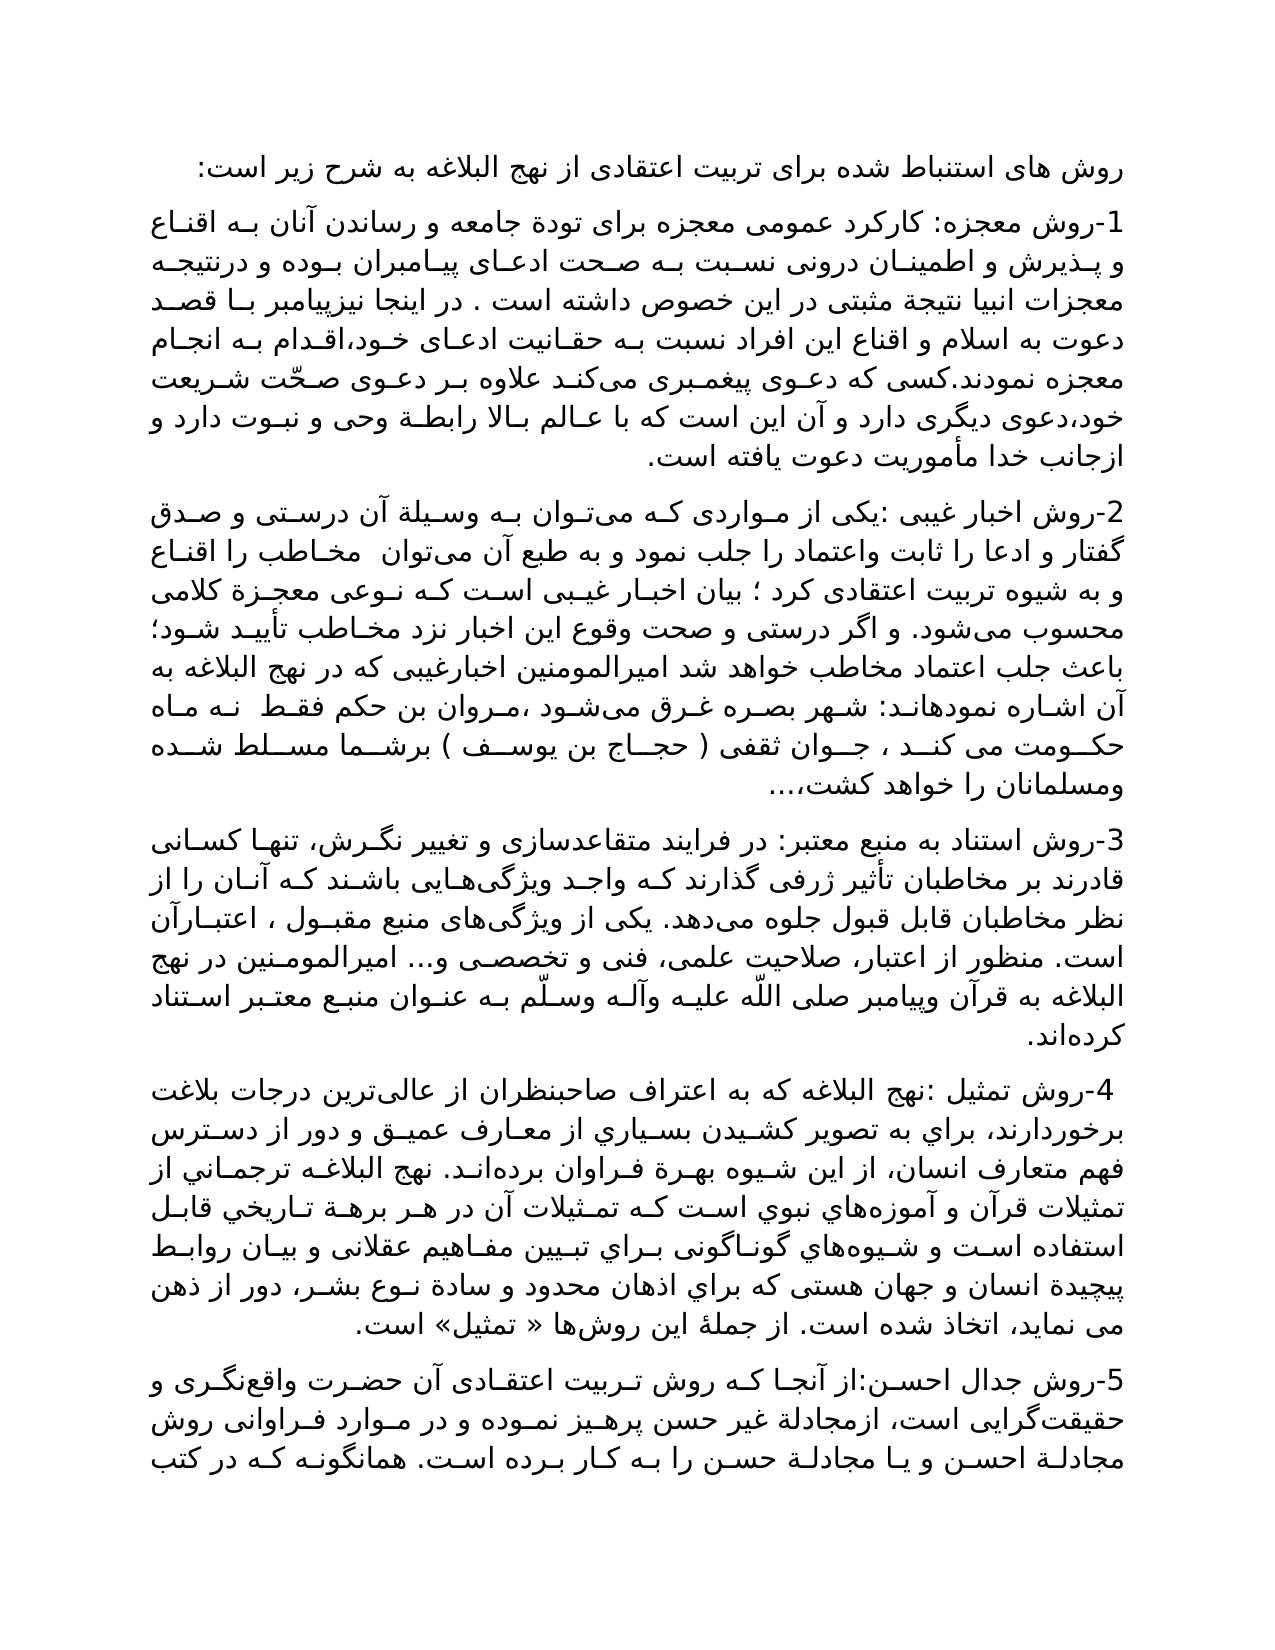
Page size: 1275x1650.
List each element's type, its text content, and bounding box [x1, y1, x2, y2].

text 2-روش اخبار غیبی :یکی از مواردی که می‌توان به وسیلة آن درستی و صدق گفتار و ادعا را ثابت واعتماد را جلب نمود و به طبع آن می‌توان مخاطب را اقناع و به شیوه تربیت اعتقادی کرد ؛ بیان اخبار غیبی است که نوعی معجزة کلامی محسوب می‌شود. و اگر درستی و صحت وقوع این اخبار نزد مخاطب تأیید شود؛ باعث جلب اعتماد مخاطب خواهد شد امیرالمومنین اخبارغیبی که در نهج البلاغه به آن اشاره نمودهاند: شهر بصره غرق می‌شود ،مروان بن حکم فقط نه ماه حکومت می کند ، جوان ثقفی ( حجاج بن یوسف ) برشما مسلط شده ومسلمانان را خواهد کشت،... [150, 495, 1125, 802]
text 3-روش استناد به منبع معتبر: در فرایند متقاعدسازی و تغییر نگرش، تنها کسانی قادرند بر مخاطبان تأثیر ژرفی گذارند که واجد ویژگی‌هایی باشند که آنان را از نظر مخاطبان قابل قبول جلوه می‌دهد. یکی از ویژگی‌های منبع مقبول ، اعتبارآن است. منظور از اعتبار، صلاحیت علمی، فنی و تخصصی و... امیرالمومنین در نهج البلاغه به قرآن وپیامبر صلی اللّه علیه وآله وسلّم به عنوان منبع معتبر استناد کرده‌اند. [150, 823, 1125, 1052]
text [150, 1363, 1125, 1475]
text 4-روش تمثیل :نهج البلاغه که به اعتراف صاحبنظران از عالی‌ترین درجات بلاغت برخوردارند، براي به تصویر کشیدن بسیاري از معارف عمیق و دور از دسترس فهم متعارف انسان، از این شیوه بهرة فراوان برده‌اند. نهج البلاغه ترجماني از تمثيلات قرآن و آموزه‌هاي نبوي است كه تمثيلات آن در هر برهة تاريخي قابل استفاده است و شیوه‌هاي گوناگونی براي تبیین مفاهیم عقلانی و بیان روابط پیچیدة انسان و جهان هستی که براي اذهان محدود و سادة نوع بشر، دور از ذهن می نماید، اتخاذ شده است. از جملۀ این روش‌ها « تمثیل» است. [150, 1074, 1125, 1341]
text 1-روش معجزه: کارکرد عمومی معجزه برای تودة جامعه و رساندن آنان به اقناع و پذیرش و اطمینان درونی نسبت به صحت ادعای پیامبران بوده و درنتیجه معجزات انبیا نتیجة مثبتی در این خصوص داشته است . در اینجا نیزپیامبر با قصد دعوت به اسلام و اقناع این افراد نسبت به حقانیت ادعای خود،اقدام به انجام معجزه نمودند.کسى که دعوى پیغمبرى مى‌کند علاوه بر دعوى صحّت شریعت خود،دعوى دیگرى دارد و آن این است که با عالم بالا رابطة وحى و نبوت دارد و ازجانب خدا مأموریت دعوت یافته است. [150, 206, 1125, 473]
text روش های استنباط شده برای تربیت اعتقادی از نهج البلاغه به شرح زیر است: [150, 150, 1125, 184]
